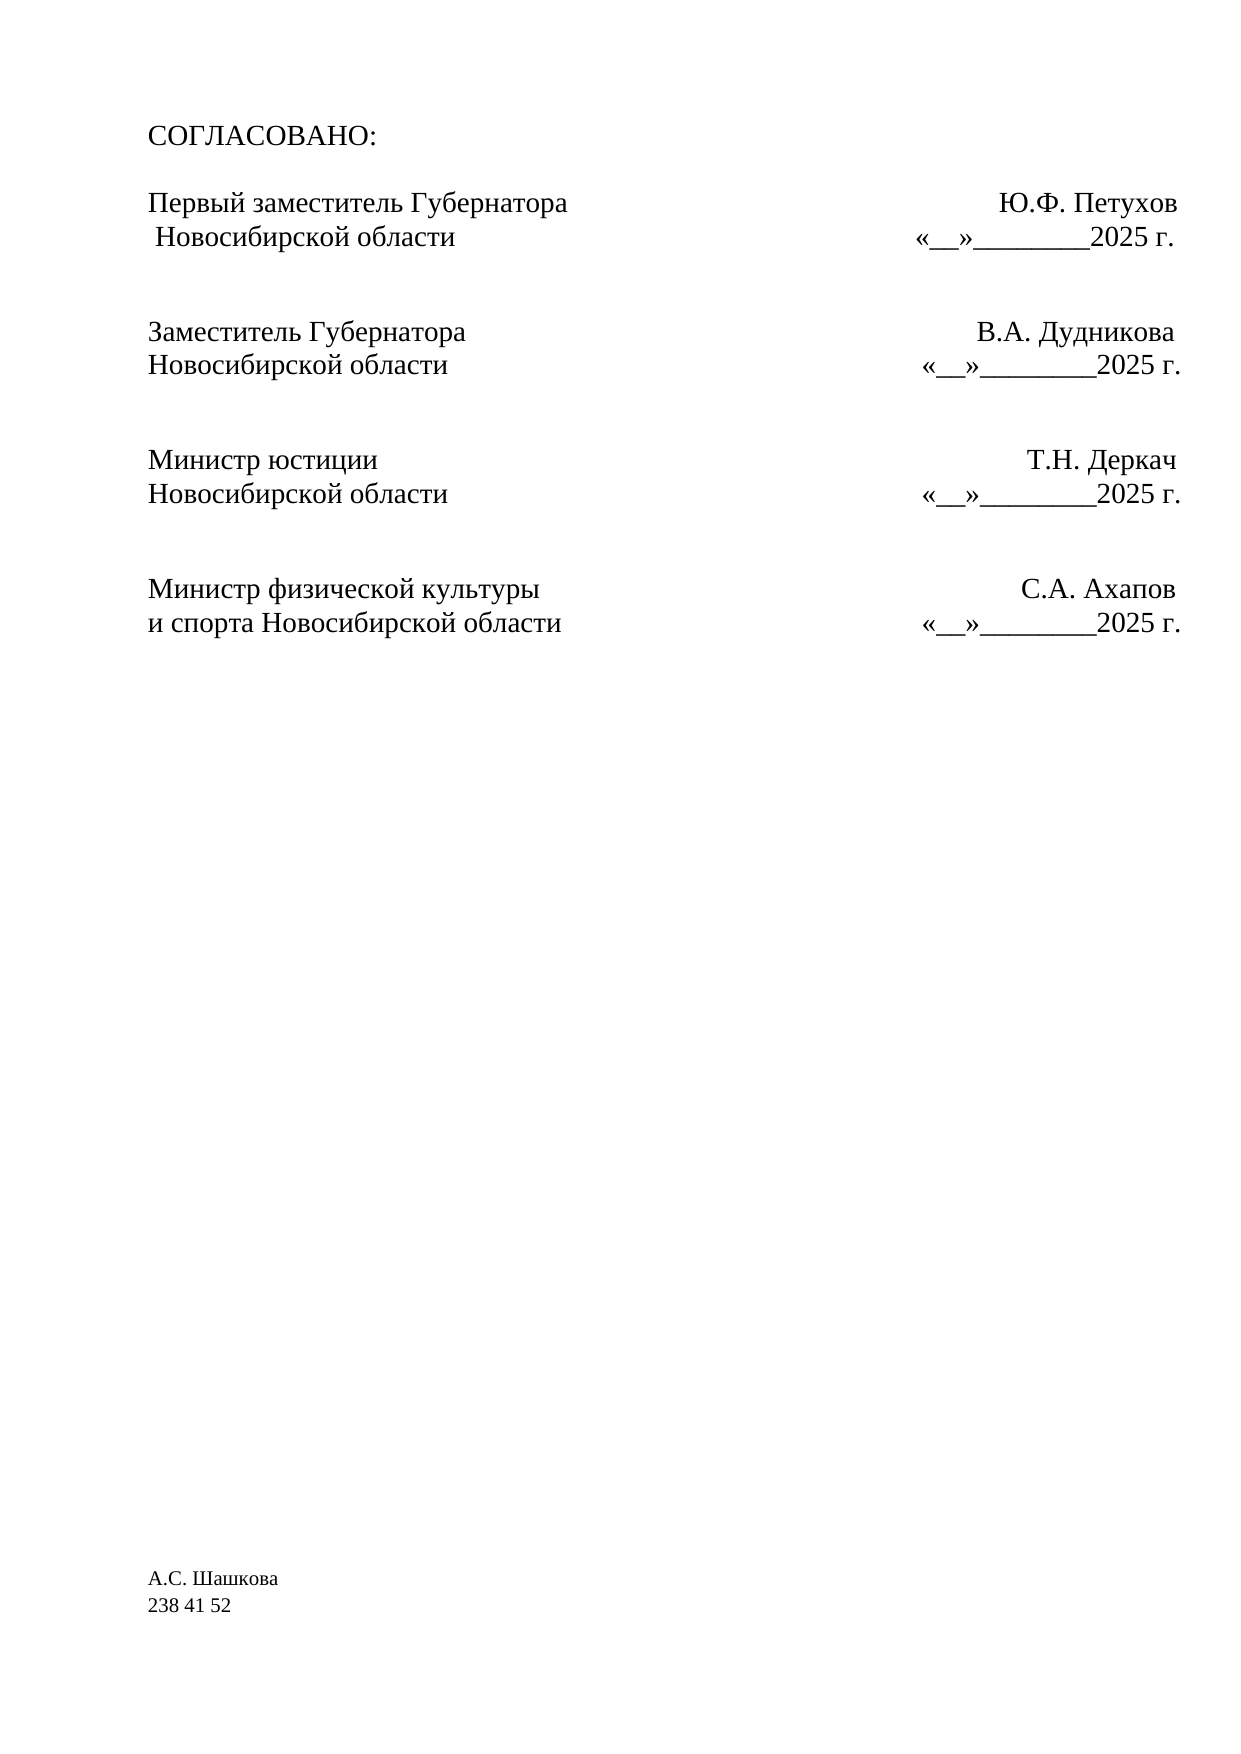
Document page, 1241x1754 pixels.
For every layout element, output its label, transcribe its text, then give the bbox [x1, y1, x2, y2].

text и спорта Новосибирской области «__»________2025 г. [148, 605, 1181, 638]
text 238 41 52 [148, 1593, 1181, 1617]
text Первый заместитель Губернатора Ю.Ф. Петухов [148, 185, 1181, 219]
text Новосибирской области «__»________2025 г. [148, 476, 1181, 509]
text А.С. Шашкова [148, 1566, 1181, 1590]
text Новосибирской области «__»________2025 г. [148, 347, 1181, 381]
text Новосибирской области «__»________2025 г. [148, 219, 1181, 252]
text Министр юстиции Т.Н. Деркач [148, 442, 1181, 476]
text СОГЛАСОВАНО: [148, 118, 1181, 152]
text Заместитель Губернатора В.А. Дудникова [148, 314, 1181, 347]
text Министр физической культуры С.А. Ахапов [148, 571, 1181, 605]
